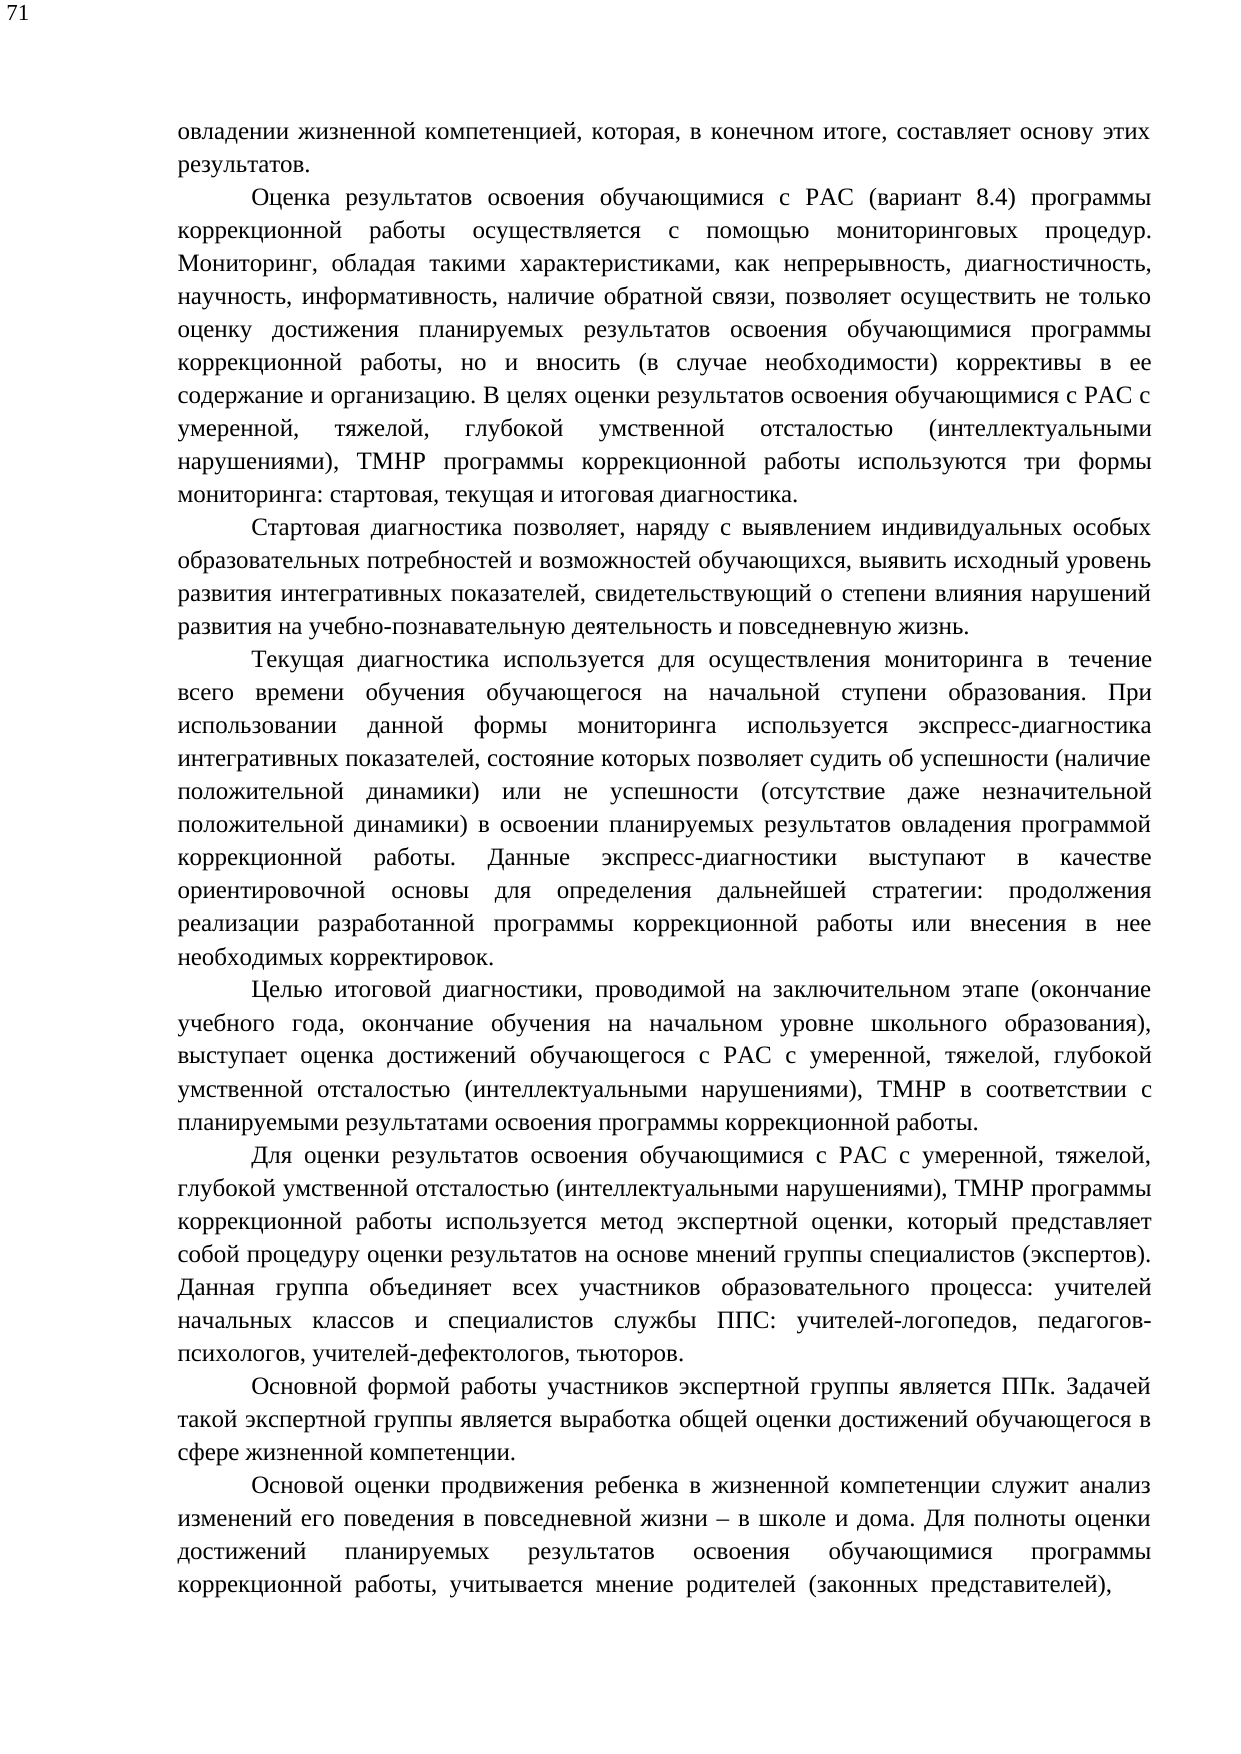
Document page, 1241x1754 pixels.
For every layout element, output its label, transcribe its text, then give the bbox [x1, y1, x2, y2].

text Для оценки результатов освоения обучающимися с РАС с умеренной, тяжелой, глубокой умственной отсталостью (интеллектуальными нарушениями), ТМНР программы коррекционной работы используется метод экспертной оценки, который представляет собой процедуру оценки результатов на основе мнений группы специалистов (экспертов). Данная группа объединяет всех участников образовательного процесса: учителей начальных классов и специалистов службы ППС: учителей-логопедов, педагогов- психологов, учителей-дефектологов, тьюторов. [177, 1140, 1152, 1367]
text Текущая диагностика используется для осуществления мониторинга в течение всего времени обучения обучающегося на начальной ступени образования. При использовании данной формы мониторинга используется экспресс-диагностика интегративных показателей, состояние которых позволяет судить об успешности (наличие положительной динамики) или не успешности (отсутствие даже незначительной положительной динамики) в освоении планируемых результатов овладения программой коррекционной работы. Данные экспресс-диагностики выступают в качестве ориентировочной основы для определения дальнейшей стратегии: продолжения реализации разработанной программы коррекционной работы или внесения в нее необходимых корректировок. [177, 644, 1152, 970]
text Стартовая диагностика позволяет, наряду с выявлением индивидуальных особых образовательных потребностей и возможностей обучающихся, выявить исходный уровень развития интегративных показателей, свидетельствующий о степени влияния нарушений развития на учебно-познавательную деятельность и повседневную жизнь. [177, 512, 1152, 640]
text Оценка результатов освоения обучающимися с РАС (вариант 8.4) программы коррекционной работы осуществляется с помощью мониторинговых процедур. Мониторинг, обладая такими характеристиками, как непрерывность, диагностичность, научность, информативность, наличие обратной связи, позволяет осуществить не только оценку достижения планируемых результатов освоения обучающимися программы коррекционной работы, но и вносить (в случае необходимости) коррективы в ее содержание и организацию. В целях оценки результатов освоения обучающимися с РАС с умеренной, тяжелой, глубокой умственной отсталостью (интеллектуальными нарушениями), ТМНР программы коррекционной работы используются три формы мониторинга: стартовая, текущая и итоговая диагностика. [177, 182, 1152, 508]
text Целью итоговой диагностики, проводимой на заключительном этапе (окончание учебного года, окончание обучения на начальном уровне школьного образования), выступает оценка достижений обучающегося с РАС с умеренной, тяжелой, глубокой умственной отсталостью (интеллектуальными нарушениями), ТМНР в соответствии с планируемыми результатами освоения программы коррекционной работы. [177, 974, 1152, 1135]
text овладении жизненной компетенцией, которая, в конечном итоге, составляет основу этих результатов. [177, 116, 1152, 178]
text Основной формой работы участников экспертной группы является ППк. Задачей такой экспертной группы является выработка общей оценки достижений обучающегося в сфере жизненной компетенции. [177, 1371, 1152, 1466]
text Основой оценки продвижения ребенка в жизненной компетенции служит анализ изменений его поведения в повседневной жизни – в школе и дома. Для полноты оценки достижений планируемых результатов освоения обучающимися программы коррекционной работы, учитывается мнение родителей (законных представителей), [177, 1470, 1152, 1598]
